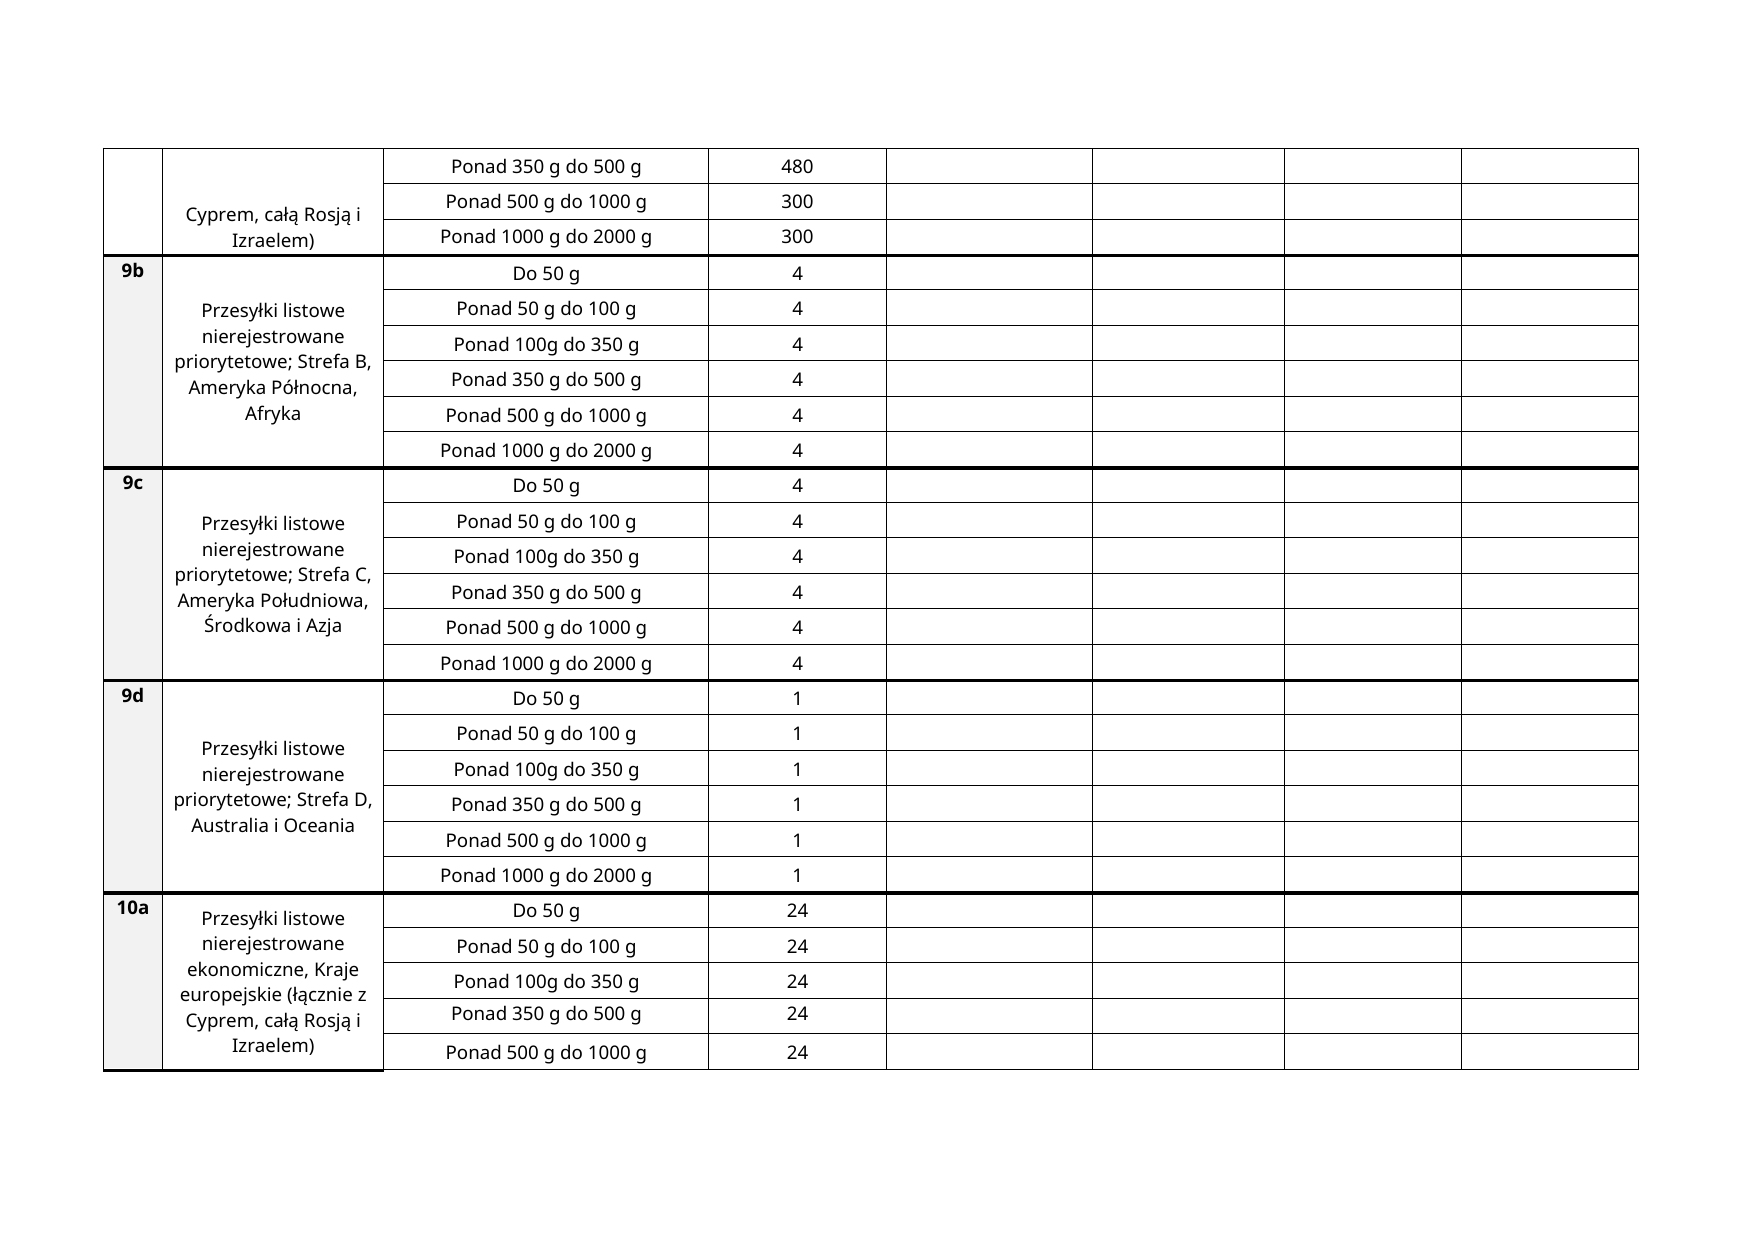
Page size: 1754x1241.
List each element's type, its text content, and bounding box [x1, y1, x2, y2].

table_cell [1285, 220, 1461, 254]
table_cell 4 [709, 470, 886, 502]
table_cell Do 50 g [384, 470, 708, 502]
table_cell [1093, 184, 1284, 218]
table_cell Ponad 500 g do 1000 g [384, 184, 708, 218]
table_cell [1285, 786, 1461, 821]
table_cell [887, 503, 1092, 537]
table_cell [1093, 326, 1284, 360]
table_cell Do 50 g [384, 682, 708, 714]
table_cell Ponad 1000 g do 2000 g [384, 857, 708, 891]
table_cell [1462, 432, 1638, 466]
table_cell Do 50 g [384, 257, 708, 289]
table_cell 9b [104, 257, 162, 466]
table_cell 4 [709, 290, 886, 325]
table_cell 480 [709, 149, 886, 183]
table_cell [887, 682, 1092, 714]
table_cell 24 [709, 895, 886, 927]
table_cell [887, 857, 1092, 891]
table_cell Przesyłki listowe nierejestrowane priorytetowe; Strefa C, Ameryka Południowa, Środkowa i Azja [163, 470, 383, 679]
table_cell [1285, 963, 1461, 998]
table_cell Przesyłki listowe nierejestrowane ekonomiczne, Kraje europejskie (łącznie z Cyprem, całą Rosją i Izraelem) [163, 895, 383, 1068]
table_cell [1462, 397, 1638, 431]
table_cell [1462, 326, 1638, 360]
table_cell Ponad 500 g do 1000 g [384, 397, 708, 431]
table_cell [1285, 822, 1461, 856]
table_cell [1462, 470, 1638, 502]
table_cell [887, 574, 1092, 608]
table_cell Ponad 350 g do 500 g [384, 361, 708, 396]
table_cell [1093, 857, 1284, 891]
table_cell Przesyłki listowe nierejestrowane priorytetowe; Strefa B, Ameryka Północna, Afryka [163, 257, 383, 466]
table_cell Do 50 g [384, 895, 708, 927]
table_cell 4 [709, 609, 886, 643]
table_cell [887, 786, 1092, 821]
table_cell [1093, 220, 1284, 254]
table_cell [1285, 715, 1461, 750]
table_cell 4 [709, 432, 886, 466]
table_cell 9d [104, 682, 162, 891]
table_cell [1093, 538, 1284, 573]
table_cell 1 [709, 751, 886, 785]
table_cell [1462, 290, 1638, 325]
table_cell [1285, 928, 1461, 962]
table_cell Ponad 1000 g do 2000 g [384, 432, 708, 466]
table_cell [1285, 538, 1461, 573]
table_cell 4 [709, 361, 886, 396]
table_cell [1462, 963, 1638, 998]
table_cell [1093, 609, 1284, 643]
table_cell [887, 609, 1092, 643]
table_cell 1 [709, 715, 886, 750]
table_cell [1462, 609, 1638, 643]
table_cell 4 [709, 503, 886, 537]
table_cell [1285, 326, 1461, 360]
table_cell [1285, 503, 1461, 537]
table_cell Ponad 50 g do 100 g [384, 290, 708, 325]
table_cell [1093, 822, 1284, 856]
table_cell [1462, 999, 1638, 1033]
table_cell [1285, 257, 1461, 289]
table_cell 24 [709, 928, 886, 962]
table_cell [1093, 786, 1284, 821]
table_cell 4 [709, 326, 886, 360]
table_cell [1285, 609, 1461, 643]
table_cell Ponad 1000 g do 2000 g [384, 220, 708, 254]
table_cell [1462, 220, 1638, 254]
table_cell 24 [709, 1034, 886, 1068]
table_cell [1093, 715, 1284, 750]
table_cell [1093, 1034, 1284, 1068]
table_cell Ponad 50 g do 100 g [384, 503, 708, 537]
table_cell [1285, 149, 1461, 183]
table_cell 4 [709, 574, 886, 608]
table_cell Ponad 100g do 350 g [384, 751, 708, 785]
table_cell 9c [104, 470, 162, 679]
table_cell [1093, 257, 1284, 289]
table_cell [1462, 645, 1638, 679]
table_cell [1285, 751, 1461, 785]
table_cell [1285, 184, 1461, 218]
table_cell Ponad 50 g do 100 g [384, 928, 708, 962]
table_cell [887, 715, 1092, 750]
table_cell [1093, 149, 1284, 183]
table_cell 4 [709, 645, 886, 679]
table_cell [887, 397, 1092, 431]
table_cell [1285, 470, 1461, 502]
table_cell [1093, 682, 1284, 714]
table_cell [887, 470, 1092, 502]
table_cell 1 [709, 682, 886, 714]
table_cell Przesyłki listowe nierejestrowane priorytetowe; Strefa D, Australia i Oceania [163, 682, 383, 891]
table_cell Ponad 100g do 350 g [384, 538, 708, 573]
table_cell [1462, 1034, 1638, 1068]
table_cell 300 [709, 220, 886, 254]
table_cell [1093, 928, 1284, 962]
table_cell Ponad 1000 g do 2000 g [384, 645, 708, 679]
table_cell [1462, 538, 1638, 573]
table_cell [1462, 503, 1638, 537]
table_cell [1093, 397, 1284, 431]
table_cell [887, 432, 1092, 466]
table_cell [1285, 999, 1461, 1033]
table_cell [887, 220, 1092, 254]
table_cell [1093, 751, 1284, 785]
table_cell Ponad 500 g do 1000 g [384, 609, 708, 643]
table_cell [1462, 928, 1638, 962]
table_cell [1285, 1034, 1461, 1068]
table_cell [1093, 963, 1284, 998]
table_cell Ponad 350 g do 500 g [384, 574, 708, 608]
table_cell [1285, 290, 1461, 325]
table_cell Ponad 50 g do 100 g [384, 715, 708, 750]
table_cell [887, 257, 1092, 289]
table_cell [1093, 290, 1284, 325]
table_cell 10a [104, 895, 162, 1068]
table_cell [1285, 895, 1461, 927]
table_cell 4 [709, 257, 886, 289]
table_cell [887, 1034, 1092, 1068]
table_cell [1462, 715, 1638, 750]
table_cell [887, 928, 1092, 962]
table_cell Ponad 100g do 350 g [384, 326, 708, 360]
table_cell Ponad 350 g do 500 g [384, 149, 708, 183]
table_cell 4 [709, 538, 886, 573]
table_cell [1462, 822, 1638, 856]
table_cell [1285, 361, 1461, 396]
table_cell [1093, 470, 1284, 502]
table_cell 24 [709, 999, 886, 1033]
table_cell 24 [709, 963, 886, 998]
table_cell Ponad 350 g do 500 g [384, 999, 708, 1033]
table_cell [1285, 574, 1461, 608]
table_cell [1462, 257, 1638, 289]
table_cell [887, 361, 1092, 396]
table_cell Ponad 100g do 350 g [384, 963, 708, 998]
table_cell [1462, 574, 1638, 608]
table_cell Ponad 500 g do 1000 g [384, 822, 708, 856]
table_cell [1462, 361, 1638, 396]
table_cell 300 [709, 184, 886, 218]
table_cell [1093, 645, 1284, 679]
table_cell [1285, 645, 1461, 679]
table_cell [887, 822, 1092, 856]
table_cell [1285, 857, 1461, 891]
table_cell [1462, 786, 1638, 821]
table_cell [1093, 999, 1284, 1033]
table_cell [1285, 397, 1461, 431]
table_cell [887, 999, 1092, 1033]
table_cell [887, 963, 1092, 998]
table_cell [1462, 857, 1638, 891]
table_cell [1093, 432, 1284, 466]
table_cell 1 [709, 857, 886, 891]
table_cell 4 [709, 397, 886, 431]
table_cell [887, 149, 1092, 183]
table_cell [1462, 184, 1638, 218]
table_cell [1093, 895, 1284, 927]
table_cell [887, 538, 1092, 573]
table_cell [1285, 682, 1461, 714]
table_cell [887, 184, 1092, 218]
table_cell [1093, 503, 1284, 537]
table_cell Ponad 500 g do 1000 g [384, 1034, 708, 1068]
table_cell 1 [709, 822, 886, 856]
table_cell [1462, 682, 1638, 714]
table_cell [1285, 432, 1461, 466]
table_cell [887, 290, 1092, 325]
table_cell [1462, 149, 1638, 183]
table_cell [1093, 574, 1284, 608]
table_cell 1 [709, 786, 886, 821]
table_cell [887, 895, 1092, 927]
table_cell [887, 645, 1092, 679]
table_cell [887, 751, 1092, 785]
table_cell [1093, 361, 1284, 396]
table_cell Ponad 350 g do 500 g [384, 786, 708, 821]
table_cell [1462, 751, 1638, 785]
table_cell [1462, 895, 1638, 927]
table_cell [887, 326, 1092, 360]
